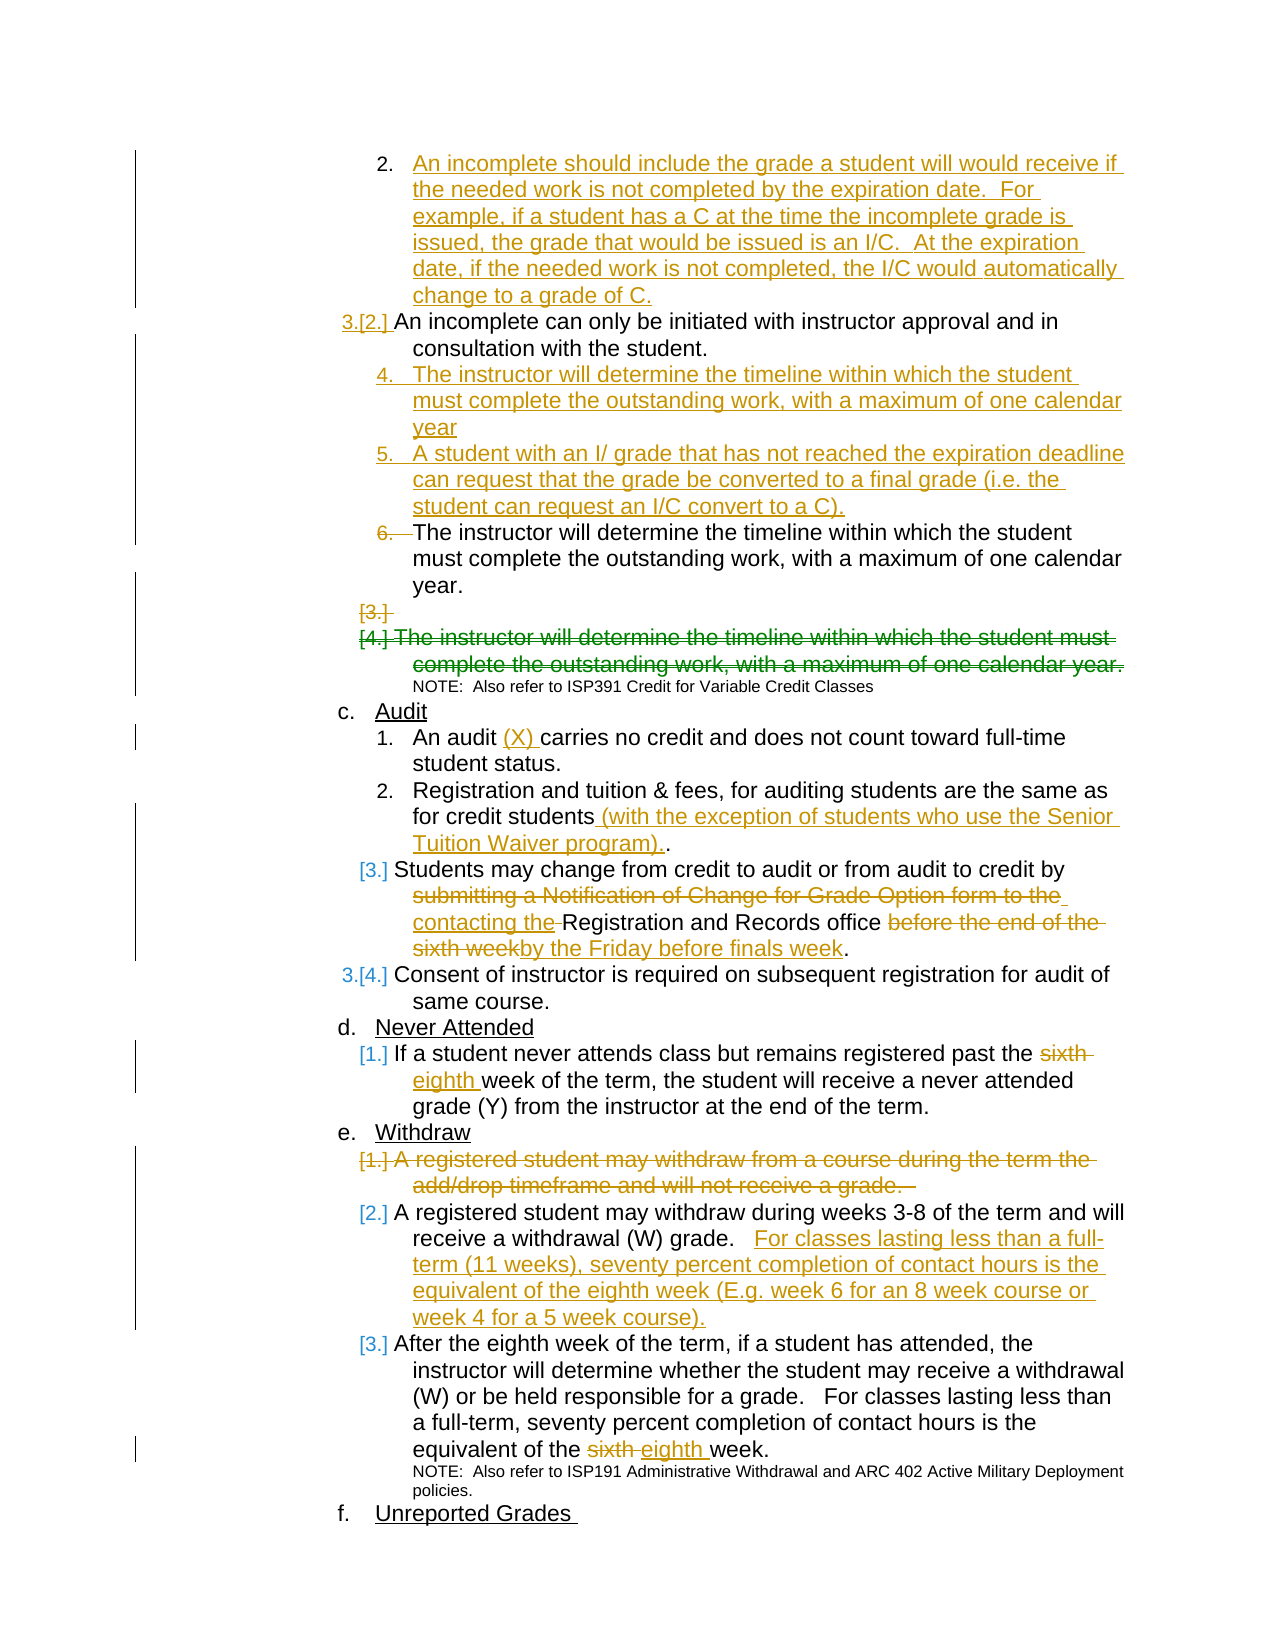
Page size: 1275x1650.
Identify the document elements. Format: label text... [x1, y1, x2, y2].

list An audit carries no credit and does not count toward full-time student status. [394, 724, 1125, 777]
list An incomplete can only be initiated with instructor approval and in consultation with the student. [394, 308, 1125, 361]
list Never Attended [337, 1014, 1125, 1040]
text NOTE: Also refer to ISP391 Credit for Variable Credit Classes [375, 677, 1125, 696]
text f. Unreported Grades [337, 1500, 1125, 1527]
text NOTE: Also refer to ISP191 Administrative Withdrawal and ARC 402 Active Military Deployment policies. [412, 1462, 1125, 1500]
list Audit [337, 698, 1125, 724]
list Withdraw [337, 1119, 1125, 1146]
list If a student never attends class but remains registered past the week of the term, the student will receive a never attended grade (Y) from the instructor at the end of the term. [394, 1040, 1125, 1119]
list Registration and tuition & fees, for auditing students are the same as for credit students. [394, 777, 1125, 856]
list Consent of instructor is required on subsequent registration for audit of same course. [394, 961, 1125, 1014]
list Students may change from credit to audit or from audit to credit by Registration and Records office . [394, 856, 1125, 961]
list A registered student may withdraw during weeks 3-8 of the term and will receive a withdrawal (W) grade. [394, 1198, 1125, 1330]
list After the eighth week of the term, if a student has attended, the instructor will determine whether the student may receive a withdrawal (W) or be held responsible for a grade. For classes lasting less than a full-term, seventy percent completion of contact hours is the equivalent of the week. [394, 1330, 1125, 1462]
